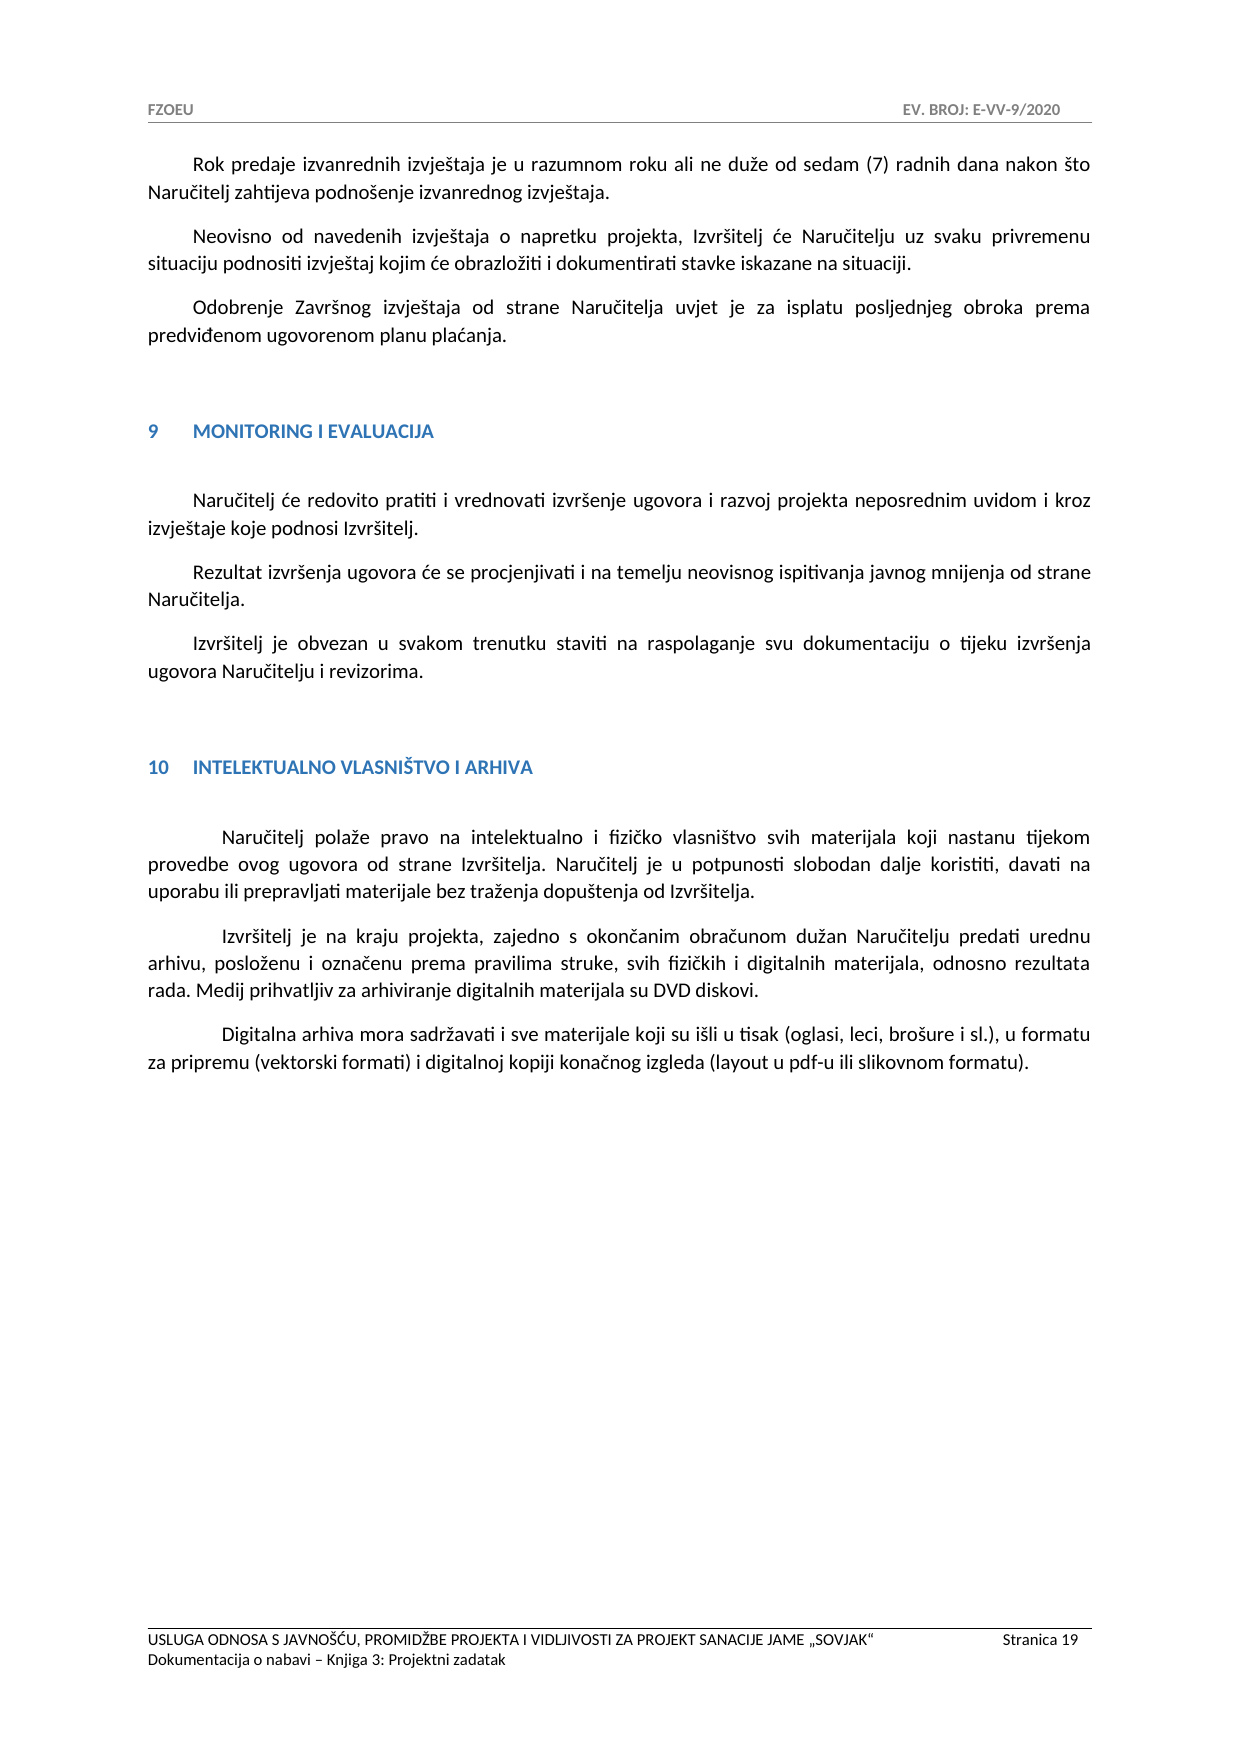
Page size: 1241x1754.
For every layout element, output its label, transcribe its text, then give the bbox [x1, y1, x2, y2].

subtitle MONITORING I EVALUACIJA [148, 418, 1063, 444]
text Naručitelj će redovito pratiti i vrednovati izvršenje ugovora i razvoj projekta neposrednim uvidom i kroz izvještaje koje podnosi Izvršitelj. [148, 488, 1092, 541]
text Digitalna arhiva mora sadržavati i sve materijale koji su išli u tisak (oglasi, leci, brošure i sl.), u formatu za pripremu (vektorski formati) i digitalnoj kopiji konačnog izgleda (layout u pdf-u ili slikovnom formatu). [148, 1022, 1092, 1074]
text Izvršitelj je obvezan u svakom trenutku staviti na raspolaganje svu dokumentaciju o tijeku izvršenja ugovora Naručitelju i revizorima. [148, 631, 1092, 683]
text Izvršitelj je na kraju projekta, zajedno s okončanim obračunom dužan Naručitelju predati urednu arhivu, posloženu i označenu prema pravilima struke, svih fizičkih i digitalnih materijala, odnosno rezultata rada. Medij prihvatljiv za arhiviranje digitalnih materijala su DVD diskovi. [148, 923, 1092, 1003]
subtitle INTELEKTUALNO VLASNIŠTVO I ARHIVA [148, 754, 1063, 780]
text Odobrenje Završnog izvještaja od strane Naručitelja uvjet je za isplatu posljednjeg obroka prema predviđenom ugovorenom planu plaćanja. [148, 294, 1092, 347]
text Rok predaje izvanrednih izvještaja je u razumnom roku ali ne duže od sedam (7) radnih dana nakon što Naručitelj zahtijeva podnošenje izvanrednog izvještaja. [148, 151, 1092, 204]
text Neovisno od navedenih izvještaja o napretku projekta, Izvršitelj će Naručitelju uz svaku privremenu situaciju podnositi izvještaj kojim će obrazložiti i dokumentirati stavke iskazane na situaciji. [148, 223, 1092, 276]
text Naručitelj polaže pravo na intelektualno i fizičko vlasništvo svih materijala koji nastanu tijekom provedbe ovog ugovora od strane Izvršitelja. Naručitelj je u potpunosti slobodan dalje koristiti, davati na uporabu ili prepravljati materijale bez traženja dopuštenja od Izvršitelja. [148, 824, 1092, 904]
text Rezultat izvršenja ugovora će se procjenjivati i na temelju neovisnog ispitivanja javnog mnijenja od strane Naručitelja. [148, 559, 1092, 612]
